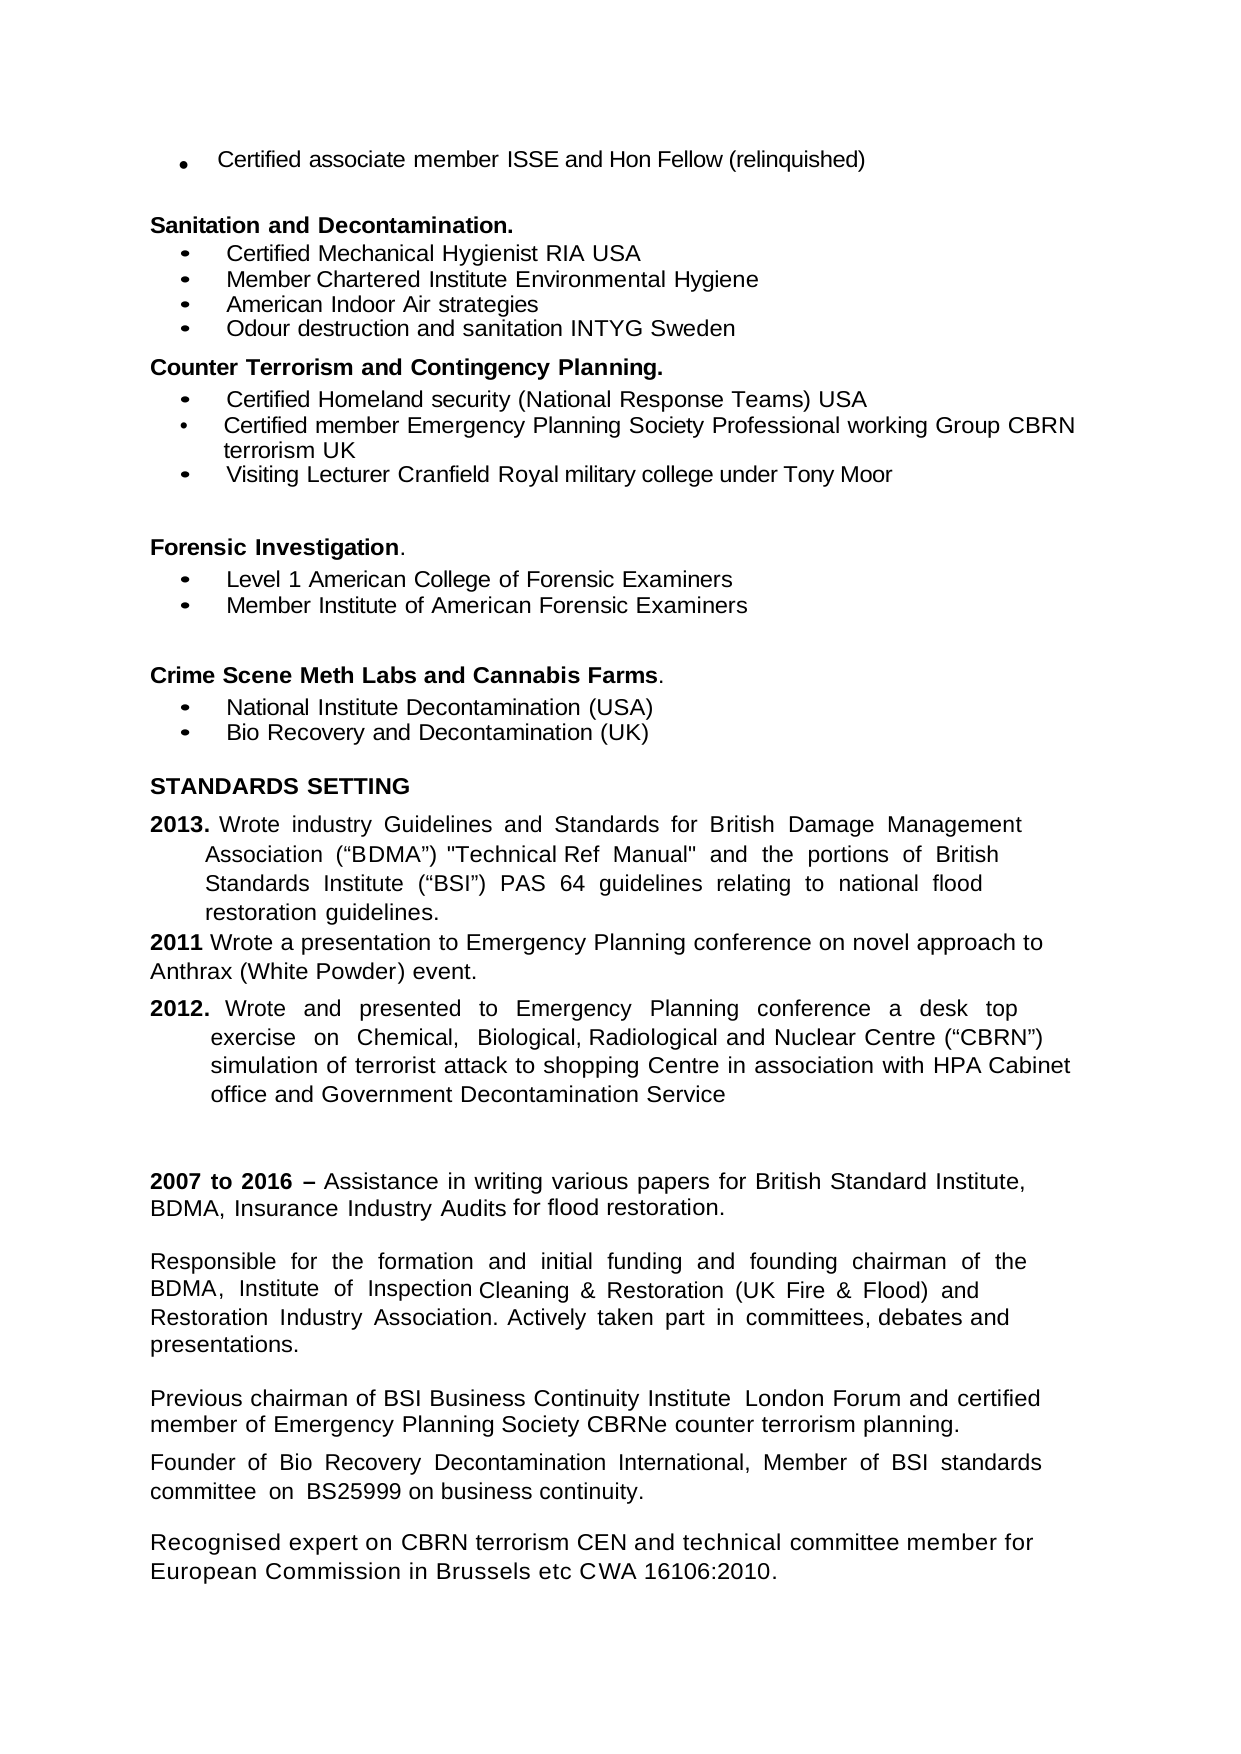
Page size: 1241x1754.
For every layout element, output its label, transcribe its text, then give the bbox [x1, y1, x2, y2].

text • Level 1 American College of Forensic Examiners [179, 564, 1090, 593]
text 2013. Wrote industry Guidelines and Standards for British Damage Management Association (“BDMA”) "Technical Ref Manual" and the portions of British Standards Institute (“BSI”) PAS 64 guidelines relating to national flood restoration guidelines. [150, 809, 1090, 927]
list Certified member Emergency Planning Society Professional working Group CBRN terrorism UK [179, 413, 1090, 463]
text • Certified Homeland security (National Response Teams) USA [179, 384, 1090, 413]
text • Certified Mechanical Hygienist RIA USA [179, 238, 1090, 267]
text • American Indoor Air strategies [179, 292, 1090, 317]
list Certified associate member ISSE and Hon Fellow (relinquished) [179, 150, 1090, 179]
text • Member Chartered Institute Environmental Hygiene [179, 267, 1090, 292]
text • Bio Recovery and Decontamination (UK) [179, 721, 1090, 746]
text • Odour destruction and sanitation INTYG Sweden [150, 317, 1134, 348]
text Sanitation and Decontamination. [150, 208, 1090, 238]
text 2007 to 2016 – Assistance in writing various papers for British Standard Institute, BDMA, Insurance Industry Audits for flood restoration. [150, 1166, 1090, 1221]
text Crime Scene Meth Labs and Cannabis Farms. [150, 661, 1090, 690]
text 2011 Wrote a presentation to Emergency Planning conference on novel approach to Anthrax (White Powder) event. [150, 927, 1090, 985]
text Founder of Bio Recovery Decontamination International, Member of BSI standards committee on BS25999 on business continuity. [150, 1447, 1090, 1505]
text Recognised expert on CBRN terrorism CEN and technical committee member for European Commission in Brussels etc CWA 16106:2010. [150, 1534, 1090, 1592]
text Responsible for the formation and initial funding and founding chairman of the BDMA, Institute of Inspection Cleaning & Restoration (UK Fire & Flood) and Restoration Industry Association. Actively taken part in committees, debates and presentations. [150, 1249, 1090, 1358]
text Forensic Investigation. [150, 531, 535, 562]
text Counter Terrorism and Contingency Planning. [150, 351, 1134, 382]
text • Visiting Lecturer Cranfield Royal military college under Tony Moor [179, 463, 1120, 495]
text 2012. Wrote and presented to Emergency Planning conference a desk top exercise on Chemical, Biological, Radiological and Nuclear Centre (“CBRN”) simulation of terrorist attack to shopping Centre in association with HPA Cabinet office and Government Decontamination Service [150, 993, 1090, 1109]
text Previous chairman of BSI Business Continuity Institute London Forum and certified member of Emergency Planning Society CBRNe counter terrorism planning. [150, 1386, 1090, 1437]
text • Member Institute of American Forensic Examiners [179, 593, 1090, 618]
text • National Institute Decontamination (USA) [179, 693, 1090, 721]
text STANDARDS SETTING [150, 768, 1090, 801]
